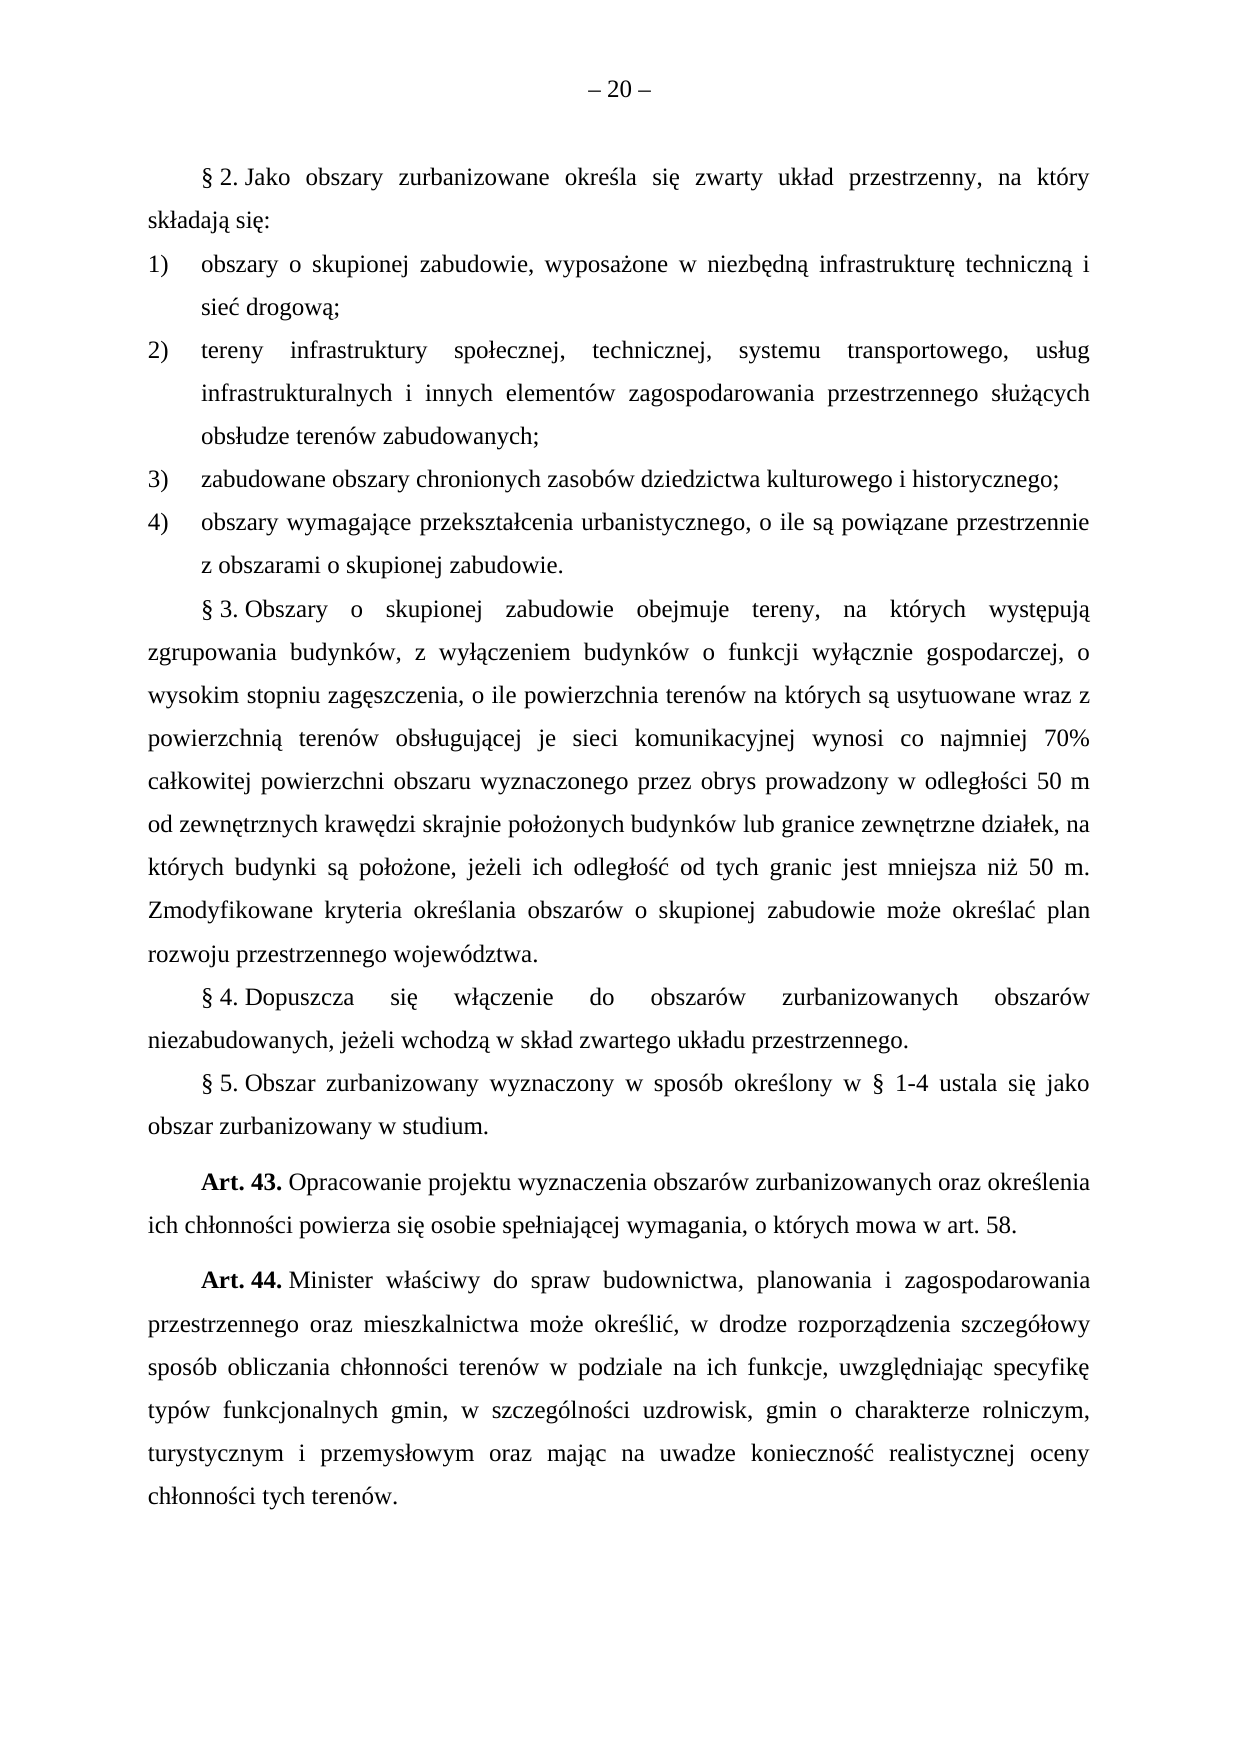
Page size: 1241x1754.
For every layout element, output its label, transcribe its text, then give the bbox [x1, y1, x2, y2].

text Art. 44. Minister właściwy do spraw budownictwa, planowania i zagospodarowania przestrzennego oraz mieszkalnictwa może określić, w drodze rozporządzenia szczegółowy sposób obliczania chłonności terenów w podziale na ich funkcje, uwzględniając specyfikę typów funkcjonalnych gmin, w szczególności uzdrowisk, gmin o charakterze rolniczym, turystycznym i przemysłowym oraz mając na uwadze konieczność realistycznej oceny chłonności tych terenów. [148, 1266, 1091, 1510]
text § 5. Obszar zurbanizowany wyznaczony w sposób określony w § 1-4 ustala się jako obszar zurbanizowany w studium. [148, 1068, 1091, 1140]
text 2) tereny infrastruktury społecznej, technicznej, systemu transportowego, usług infrastrukturalnych i innych elementów zagospodarowania przestrzennego służących obsłudze terenów zabudowanych; [148, 335, 1091, 450]
text 3) zabudowane obszary chronionych zasobów dziedzictwa kulturowego i historycznego; [148, 464, 1091, 493]
text Art. 43. Opracowanie projektu wyznaczenia obszarów zurbanizowanych oraz określenia ich chłonności powierza się osobie spełniającej wymagania, o których mowa w art. 58. [148, 1167, 1091, 1239]
text 1) obszary o skupionej zabudowie, wyposażone w niezbędną infrastrukturę techniczną i sieć drogową; [148, 249, 1091, 321]
text § 4. Dopuszcza się włączenie do obszarów zurbanizowanych obszarów niezabudowanych, jeżeli wchodzą w skład zwartego układu przestrzennego. [148, 982, 1091, 1054]
text 4) obszary wymagające przekształcenia urbanistycznego, o ile są powiązane przestrzennie z obszarami o skupionej zabudowie. [148, 507, 1091, 579]
text § 2. Jako obszary zurbanizowane określa się zwarty układ przestrzenny, na który składają się: [148, 162, 1091, 234]
text § 3. Obszary o skupionej zabudowie obejmuje tereny, na których występują zgrupowania budynków, z wyłączeniem budynków o funkcji wyłącznie gospodarczej, o wysokim stopniu zagęszczenia, o ile powierzchnia terenów na których są usytuowane wraz z powierzchnią terenów obsługującej je sieci komunikacyjnej wynosi co najmniej 70% całkowitej powierzchni obszaru wyznaczonego przez obrys prowadzony w odległości 50 m od zewnętrznych krawędzi skrajnie położonych budynków lub granice zewnętrzne działek, na których budynki są położone, jeżeli ich odległość od tych granic jest mniejsza niż 50 m. Zmodyfikowane kryteria określania obszarów o skupionej zabudowie może określać plan rozwoju przestrzennego województwa. [148, 594, 1091, 967]
